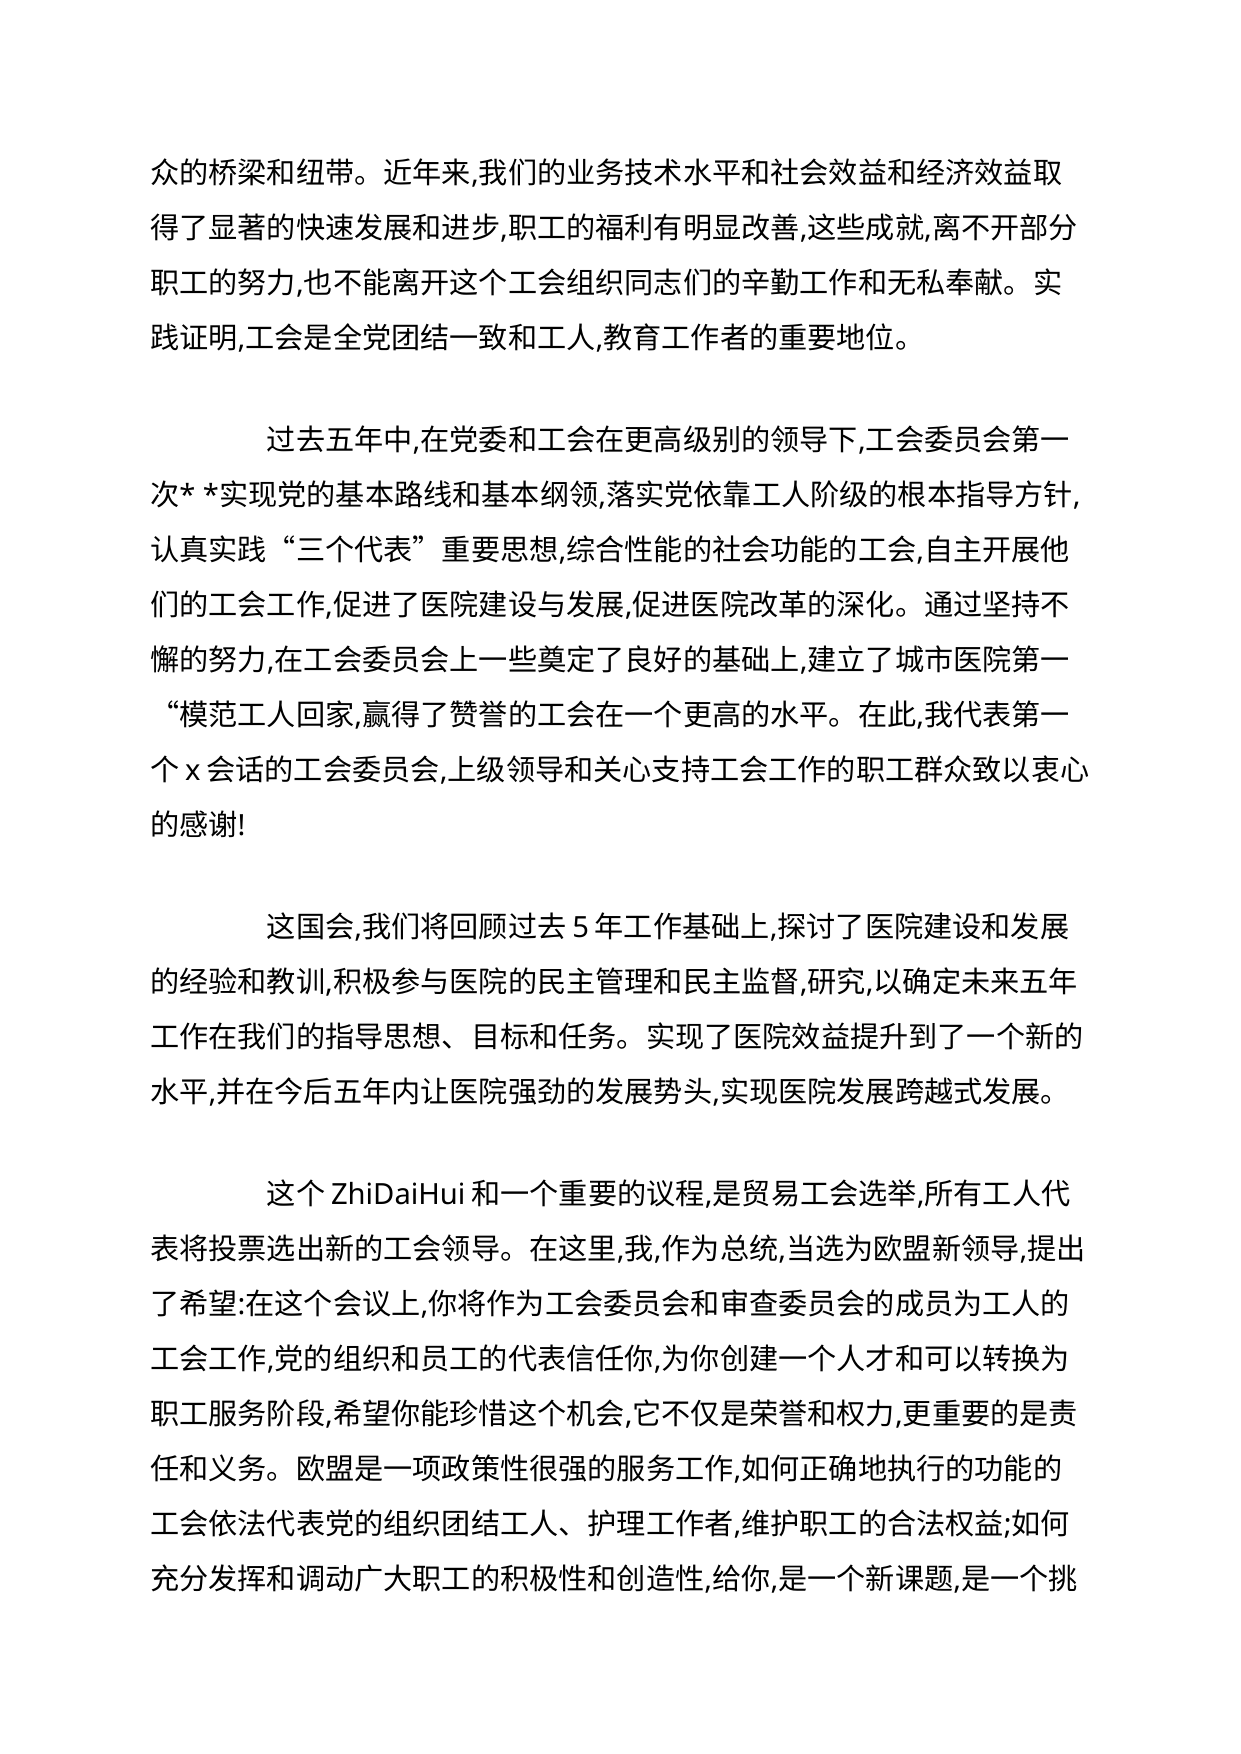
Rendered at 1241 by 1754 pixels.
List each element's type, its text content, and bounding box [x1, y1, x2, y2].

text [150, 150, 1090, 357]
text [150, 1171, 1090, 1598]
text 这国会,我们将回顾过去5年工作基础上,探讨了医院建设和发展的经验和教训,积极参与医院的民主管理和民主监督,研究,以确定未来五年工作在我们的指导思想、目标和任务。实现了医院效益提升到了一个新的水平,并在今后五年内让医院强劲的发展势头,实现医院发展跨越式发展。 [150, 904, 1090, 1111]
text 过去五年中,在党委和工会在更高级别的领导下,工会委员会第一次* *实现党的基本路线和基本纲领,落实党依靠工人阶级的根本指导方针,认真实践“三个代表”重要思想,综合性能的社会功能的工会,自主开展他们的工会工作,促进了医院建设与发展,促进医院改革的深化。通过坚持不懈的努力,在工会委员会上一些奠定了良好的基础上,建立了城市医院第一“模范工人回家,赢得了赞誉的工会在一个更高的水平。在此,我代表第一个x会话的工会委员会,上级领导和关心支持工会工作的职工群众致以衷心的感谢! [150, 417, 1090, 844]
